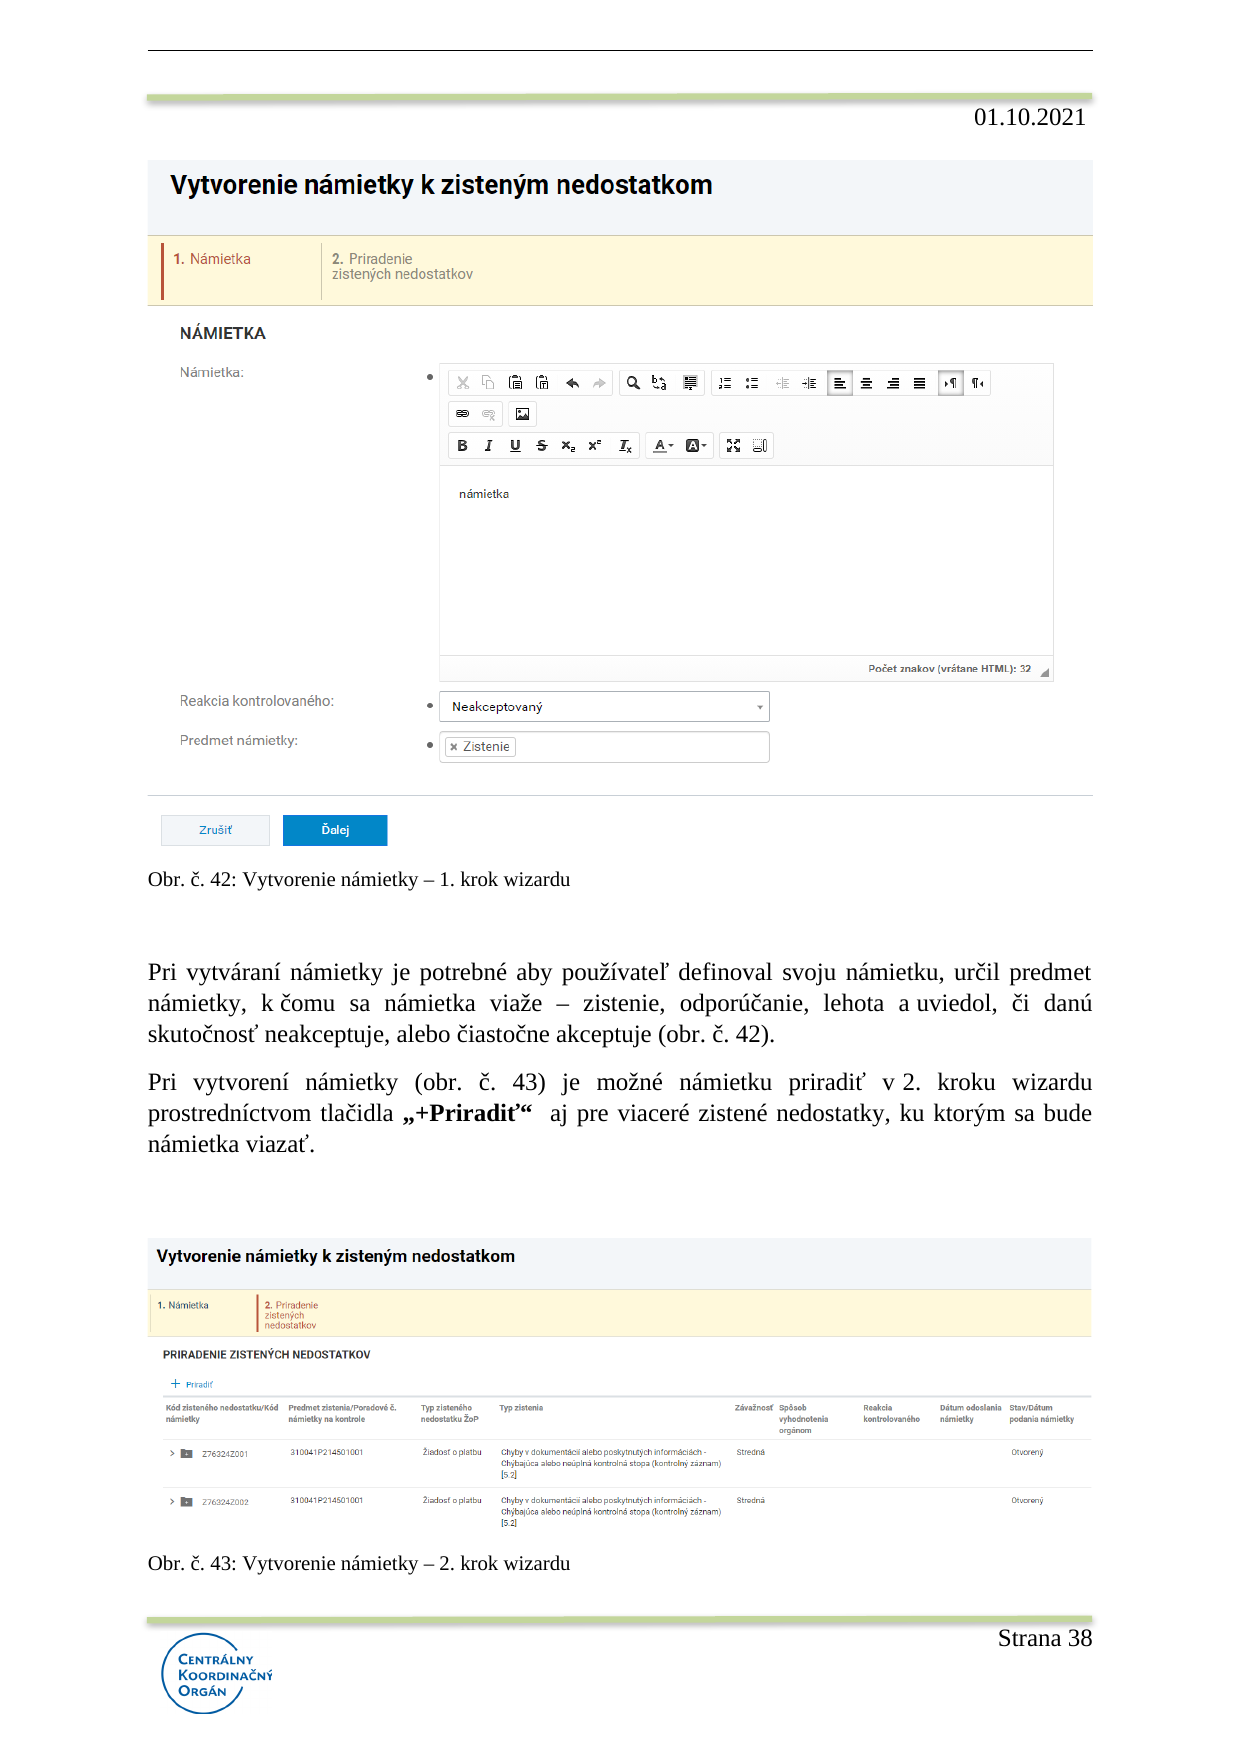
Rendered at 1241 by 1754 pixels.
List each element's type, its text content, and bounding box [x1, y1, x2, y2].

text Pri vytvorení námietky (obr. č. 43) je možné námietku priradiť v 2. kroku wizardu prostredníctvom tlačidla „+Priradiť“ aj pre viaceré zistené nedostatky, ku ktorým sa bude námietka viazať. [148, 1067, 1093, 1157]
text Obr. č. 42: Vytvorenie námietky – 1. krok wizardu [148, 866, 1093, 891]
text Pri vytváraní námietky je potrebné aby používateľ definoval svoju námietku, určil predmet námietky, k čomu sa námietka viaže – zistenie, odporúčanie, lehota a uviedol, či danú skutočnosť neakceptuje, alebo čiastočne akceptuje (obr. č. 42). [148, 957, 1093, 1048]
picture [147, 160, 1093, 848]
picture [147, 1238, 1092, 1533]
picture [159, 1631, 272, 1713]
text Obr. č. 43: Vytvorenie námietky – 2. krok wizardu [148, 1551, 1093, 1575]
